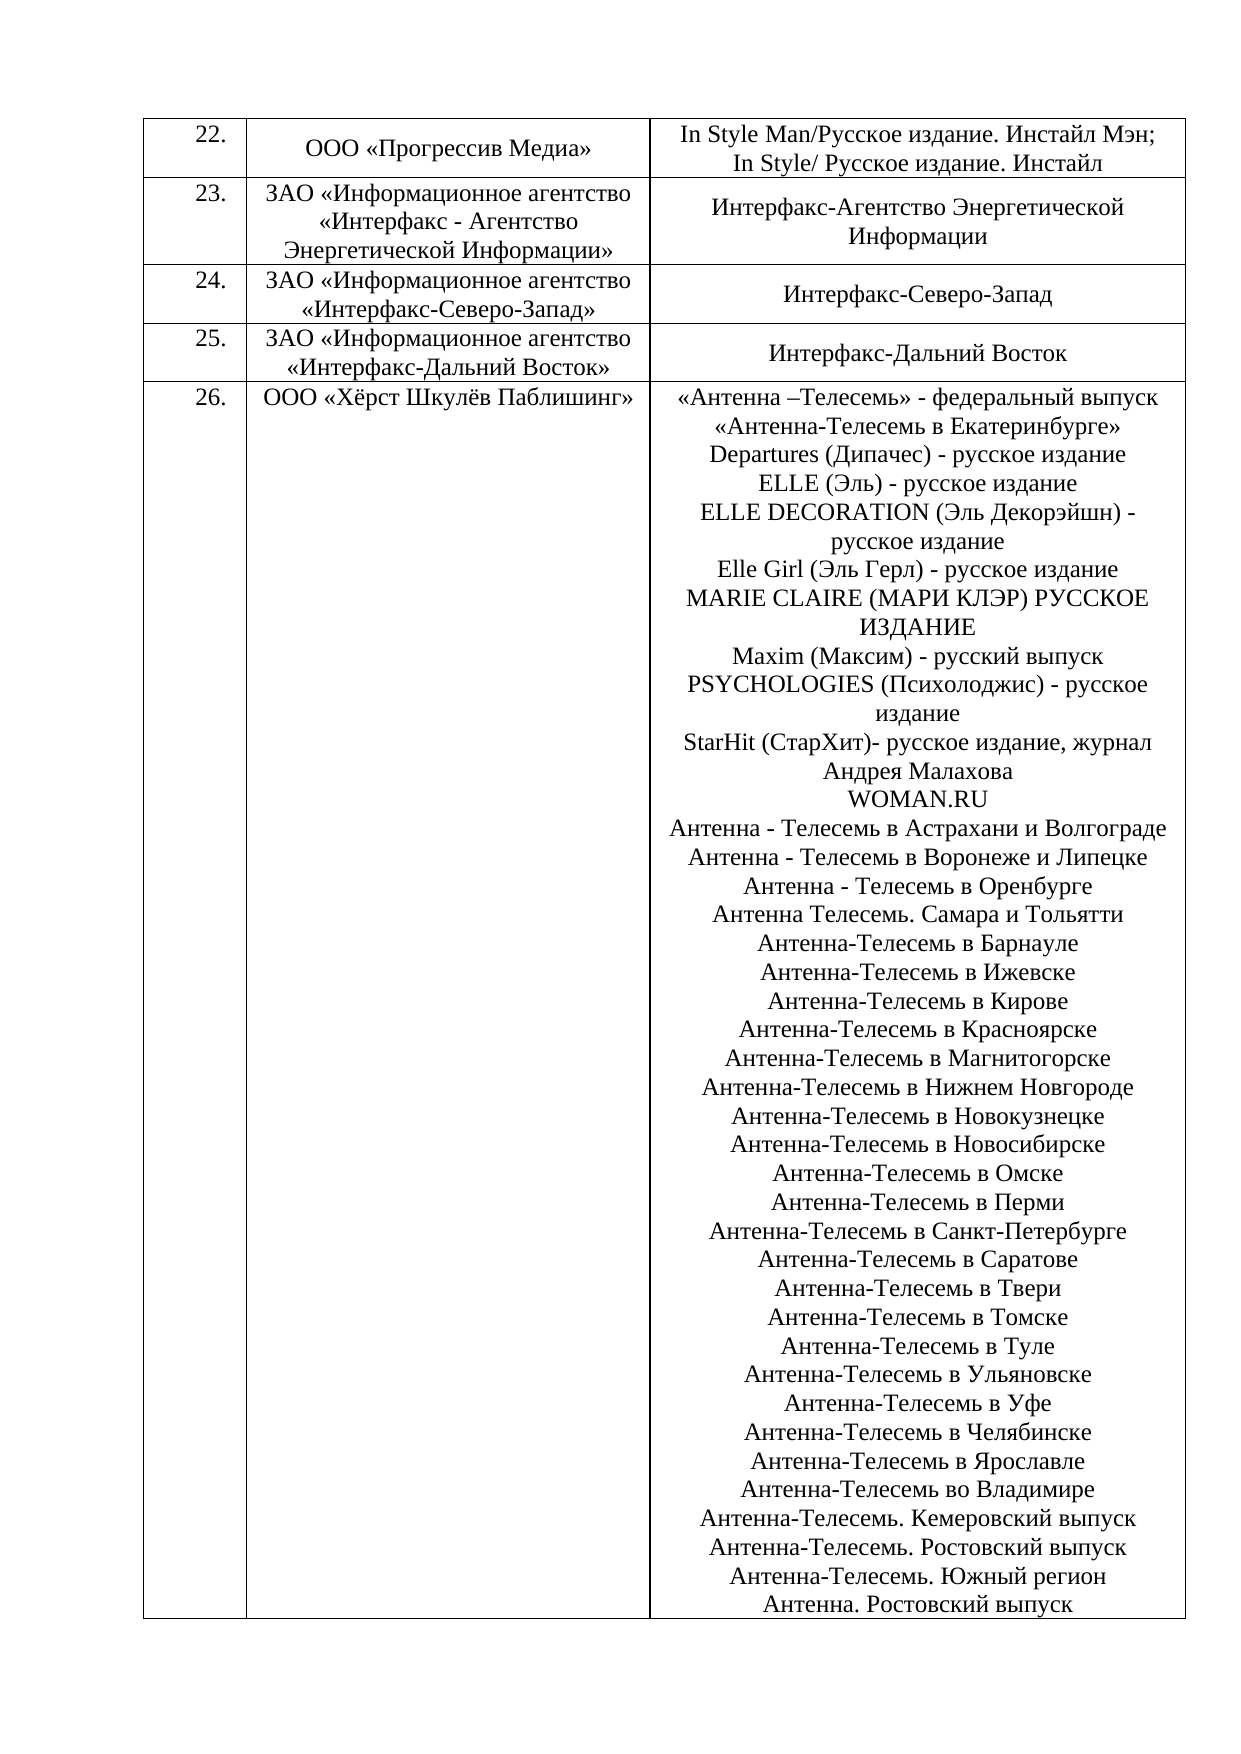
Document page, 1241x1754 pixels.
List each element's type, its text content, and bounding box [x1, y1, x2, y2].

table_cell ЗАО «Информационное агентство «Интерфакс - Агентство Энергетической Информации» [247, 178, 649, 264]
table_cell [247, 382, 649, 1618]
table_cell Интерфакс-Северо-Запад [651, 265, 1185, 322]
table_cell [144, 382, 246, 1618]
table_cell In Style Man/Русское издание. Инстайл Мэн; In Style/ Русское издание. Инстайл [651, 119, 1185, 177]
table_cell [144, 265, 246, 322]
table_cell [144, 324, 246, 381]
table_cell [144, 178, 246, 264]
table_cell Интерфакс-Дальний Восток [651, 324, 1185, 381]
table_cell ЗАО «Информационное агентство «Интерфакс-Северо-Запад» [247, 265, 649, 322]
table_cell ООО «Прогрессив Медиа» [247, 119, 649, 177]
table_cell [651, 382, 1185, 1618]
table_cell Интерфакс-Агентство Энергетической Информации [651, 178, 1185, 264]
table_cell [144, 119, 246, 177]
table_cell ЗАО «Информационное агентство «Интерфакс-Дальний Восток» [247, 324, 649, 381]
